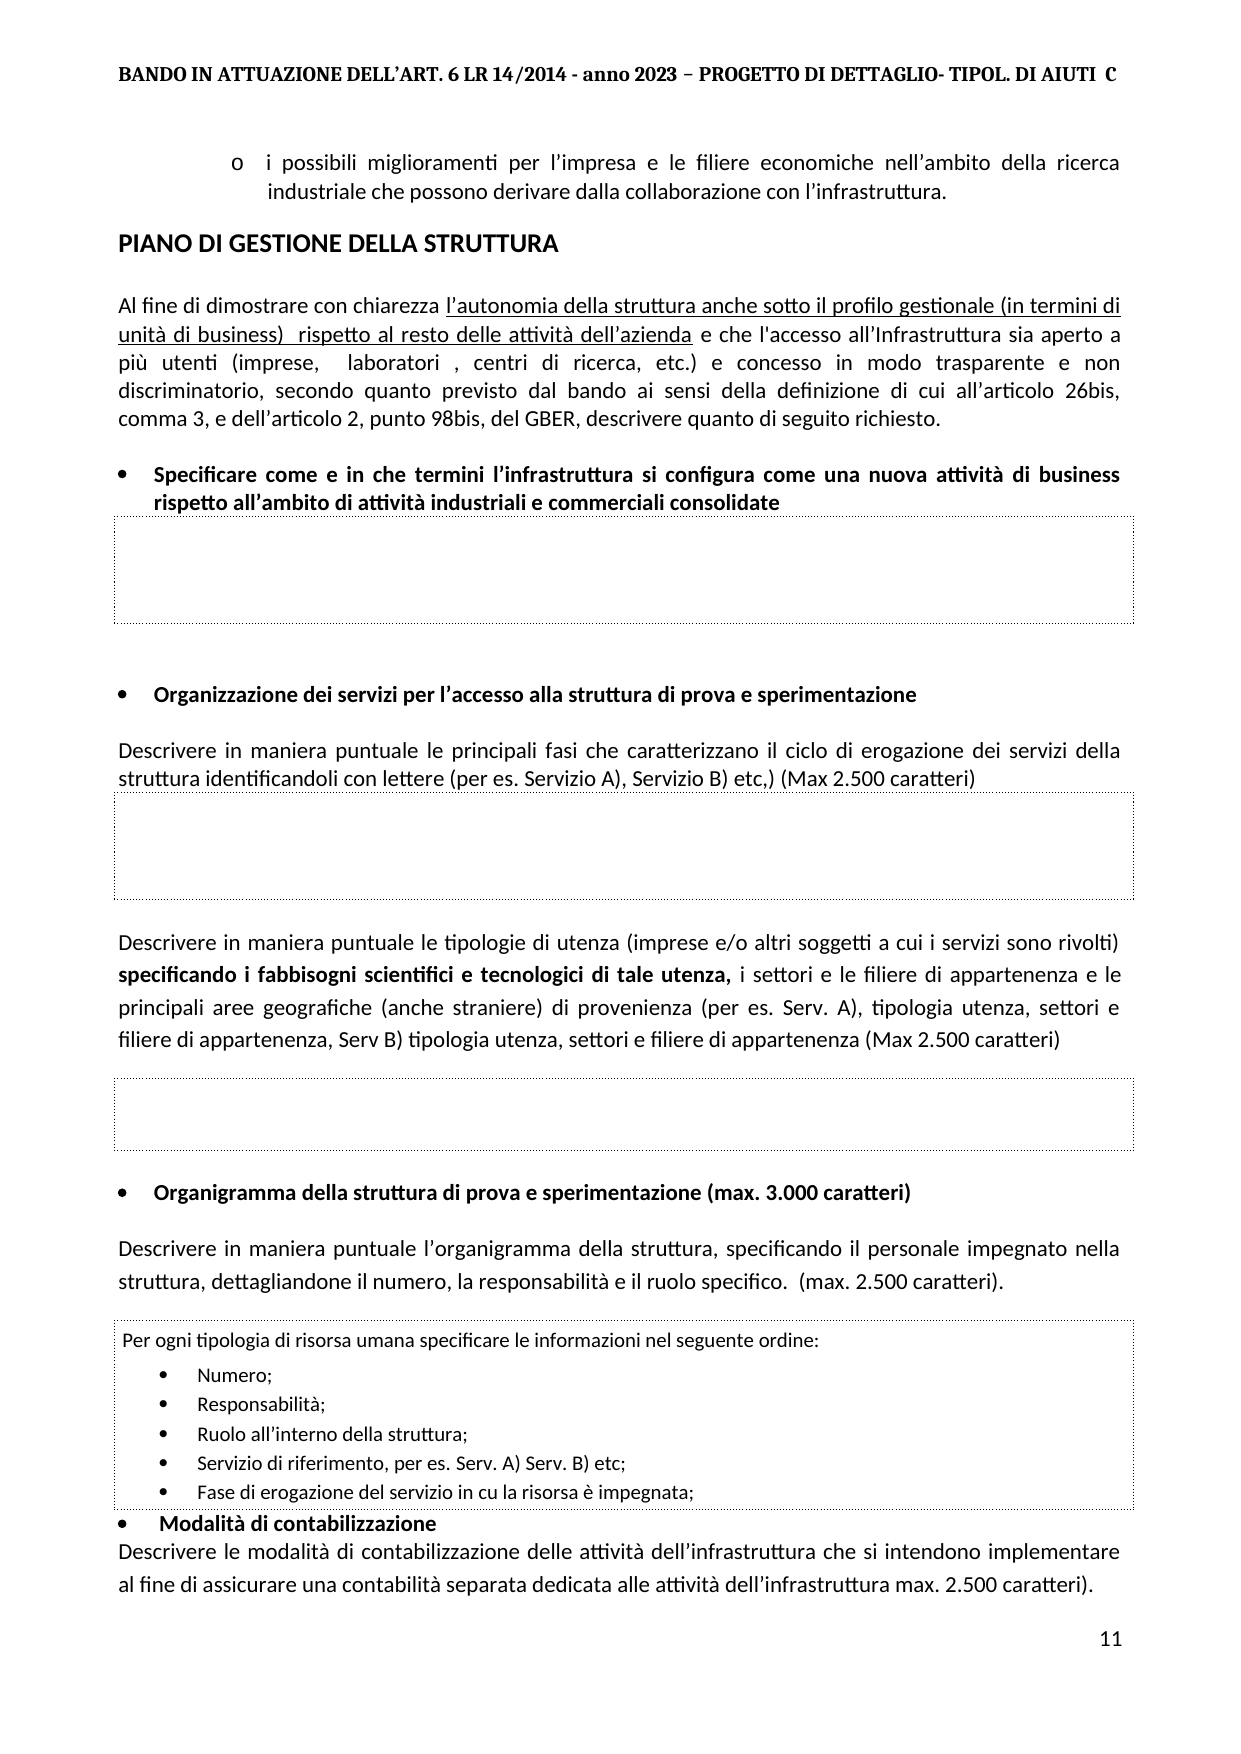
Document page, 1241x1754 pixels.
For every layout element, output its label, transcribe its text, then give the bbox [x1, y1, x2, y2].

table_header Per ogni tipologia di risorsa umana specificare le informazioni nel seguente ordine: Numero; Responsabilità; Ruolo all’interno della struttura; Servizio di riferimento, per es. Serv. A) Serv. B) etc; Fase di erogazione del servizio in cu la risorsa è impegnata; [115, 1320, 1133, 1508]
text Descrivere in maniera puntuale l’organigramma della struttura, specificando il personale impegnato nella struttura, dettagliandone il numero, la responsabilità e il ruolo specifico. (max. 2.500 caratteri). [118, 1234, 1122, 1295]
text Descrivere le modalità di contabilizzazione delle attività dell’infrastruttura che si intendono implementare al fine di assicurare una contabilità separata dedicata alle attività dell’infrastruttura max. 2.500 caratteri). [118, 1537, 1122, 1598]
subtitle PIANO DI GESTIONE DELLA STRUTTURA [118, 226, 1122, 259]
list i possibili miglioramenti per l’impresa e le filiere economiche nell’ambito della ricerca industriale che possono derivare dalla collaborazione con l’infrastruttura. [230, 148, 1122, 205]
table_header [115, 516, 1133, 623]
list Specificare come e in che termini l’infrastruttura si configura come una nuova attività di business rispetto all’ambito di attività industriali e commerciali consolidate [118, 460, 1122, 516]
text Al fine di dimostrare con chiarezza l’autonomia della struttura anche sotto il profilo gestionale (in termini di unità di business) rispetto al resto delle attività dell’azienda e che l'accesso all’Infrastruttura sia aperto a più utenti (imprese, laboratori , centri di ricerca, etc.) e concesso in modo trasparente e non discriminatorio, secondo quanto previsto dal bando ai sensi della definizione di cui all’articolo 26bis, comma 3, e dell’articolo 2, punto 98bis, del GBER, descrivere quanto di seguito richiesto. [118, 292, 1122, 432]
list Organigramma della struttura di prova e sperimentazione (max. 3.000 caratteri) [118, 1178, 1122, 1207]
list Modalità di contabilizzazione [118, 1509, 1122, 1537]
table_header [115, 792, 1133, 899]
table_header [115, 1078, 1133, 1149]
list Organizzazione dei servizi per l’accesso alla struttura di prova e sperimentazione [118, 680, 1122, 708]
text Descrivere in maniera puntuale le tipologie di utenza (imprese e/o altri soggetti a cui i servizi sono rivolti) specificando i fabbisogni scientifici e tecnologici di tale utenza, i settori e le filiere di appartenenza e le principali aree geografiche (anche straniere) di provenienza (per es. Serv. A), tipologia utenza, settori e filiere di appartenenza, Serv B) tipologia utenza, settori e filiere di appartenenza (Max 2.500 caratteri) [118, 928, 1122, 1053]
text Descrivere in maniera puntuale le principali fasi che caratterizzano il ciclo di erogazione dei servizi della struttura identificandoli con lettere (per es. Servizio A), Servizio B) etc,) (Max 2.500 caratteri) [118, 736, 1122, 792]
